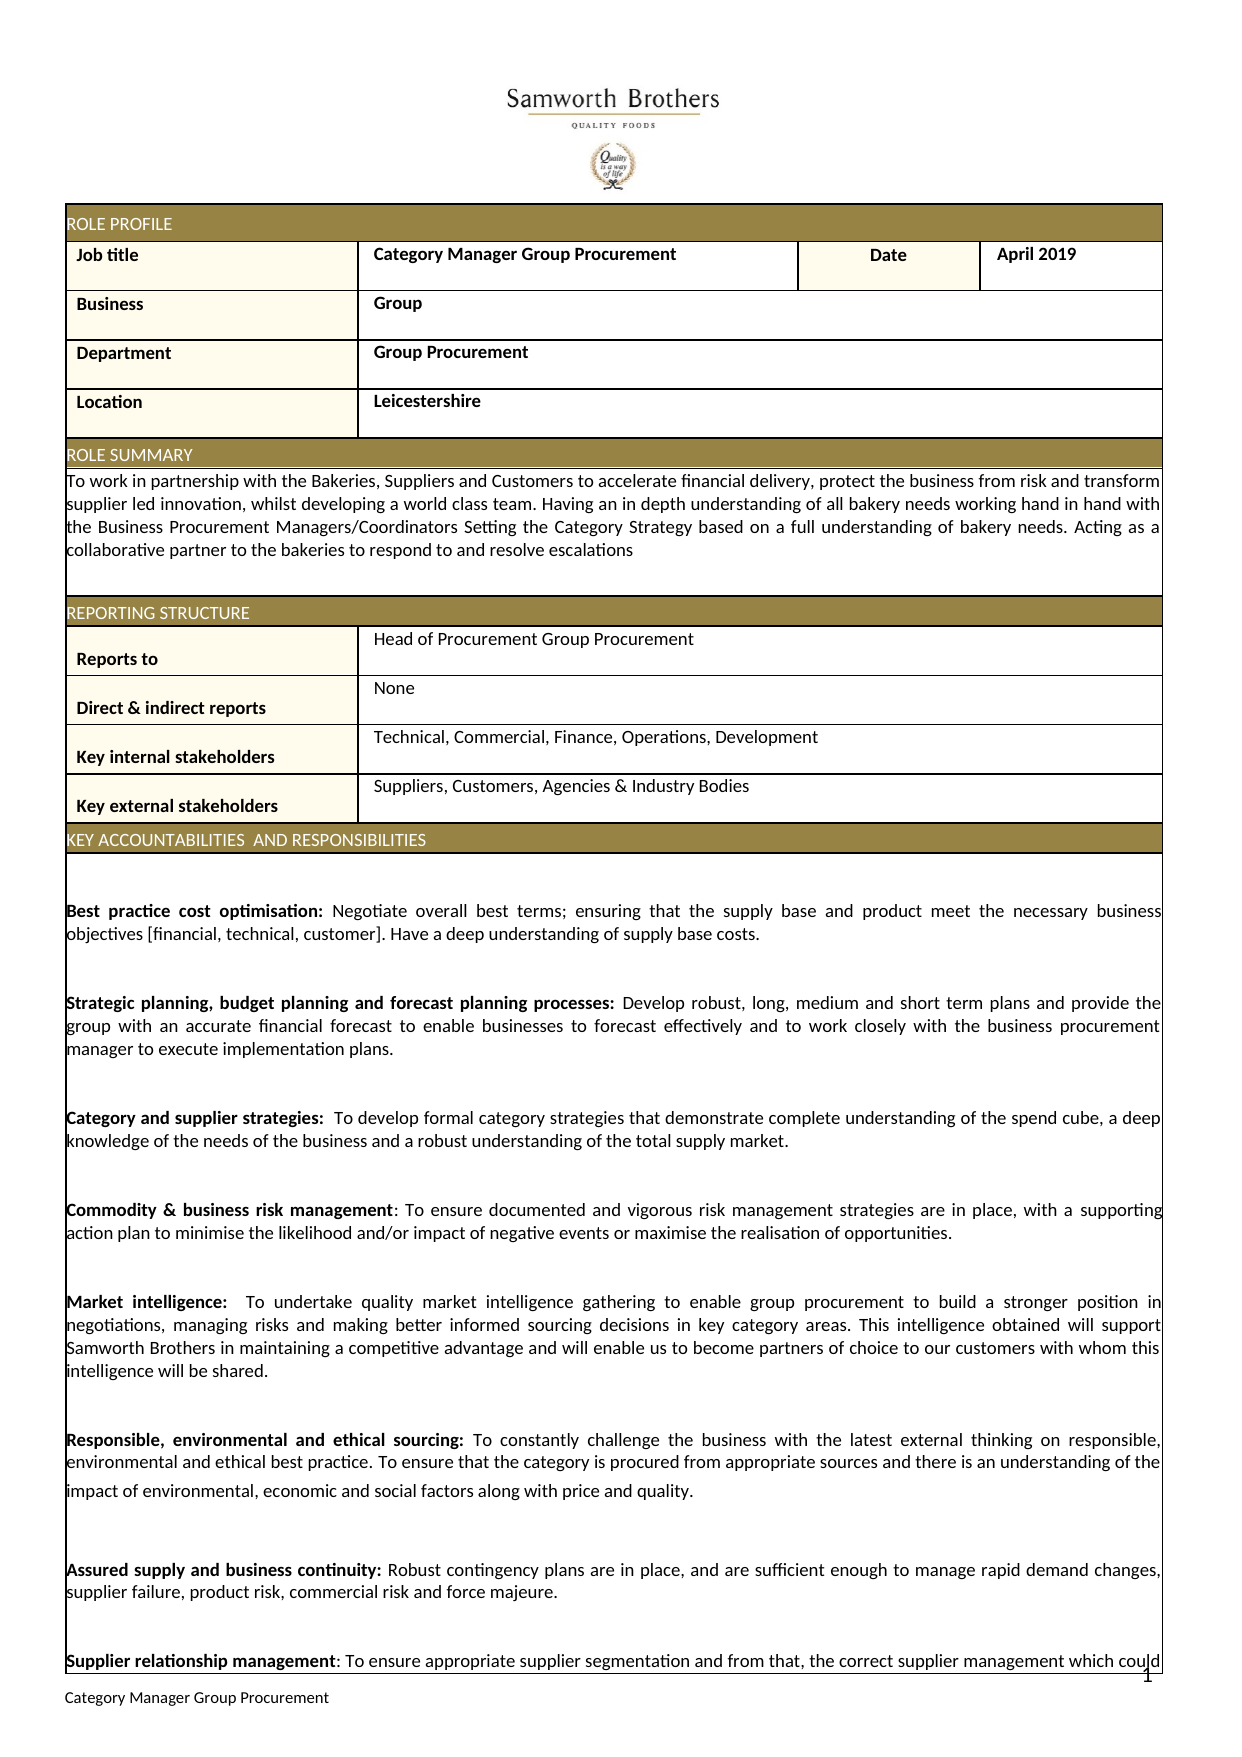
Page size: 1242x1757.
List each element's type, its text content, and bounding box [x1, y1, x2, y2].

table_cell Date [799, 242, 979, 290]
table_cell None [359, 676, 1162, 724]
table_cell Key external stakeholders [67, 775, 357, 822]
table_cell Group [359, 291, 1162, 339]
table_cell April 2019 [981, 242, 1162, 290]
table_cell Group Procurement [359, 341, 1162, 388]
table_cell REPORTING STRUCTURE [67, 597, 1162, 625]
table_cell To work in partnership with the Bakeries, Suppliers and Customers to accelerate financial delivery, protect the business from risk and transform supplier led innovation, whilst developing a world class team. Having an in depth understanding of all bakery needs working hand in hand with the Business Procurement Managers/Coordinators Setting the Category Strategy based on a full understanding of bakery needs. Acting as a collaborative partner to the bakeries to respond to and resolve escalations [67, 469, 1162, 595]
table_cell Suppliers, Customers, Agencies & Industry Bodies [359, 775, 1162, 822]
table_cell Location [67, 390, 357, 437]
table_cell ROLE SUMMARY [67, 439, 1162, 467]
table_header ROLE PROFILE [67, 205, 1162, 241]
table_cell Head of Procurement Group Procurement [359, 627, 1162, 674]
table_cell Direct & indirect reports [67, 676, 357, 724]
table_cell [67, 854, 1162, 1673]
table_cell Key internal stakeholders [67, 725, 357, 773]
table_cell Business [67, 291, 357, 339]
table_cell Job title [67, 242, 357, 290]
table_cell Leicestershire [359, 390, 1162, 437]
table_cell Reports to [67, 627, 357, 674]
table_cell KEY ACCOUNTABILITIES AND RESPONSIBILITIES [67, 824, 1162, 852]
table_cell Technical, Commercial, Finance, Operations, Development [359, 725, 1162, 773]
table_cell Category Manager Group Procurement [359, 242, 797, 290]
picture [501, 79, 726, 196]
table_cell Department [67, 341, 357, 388]
